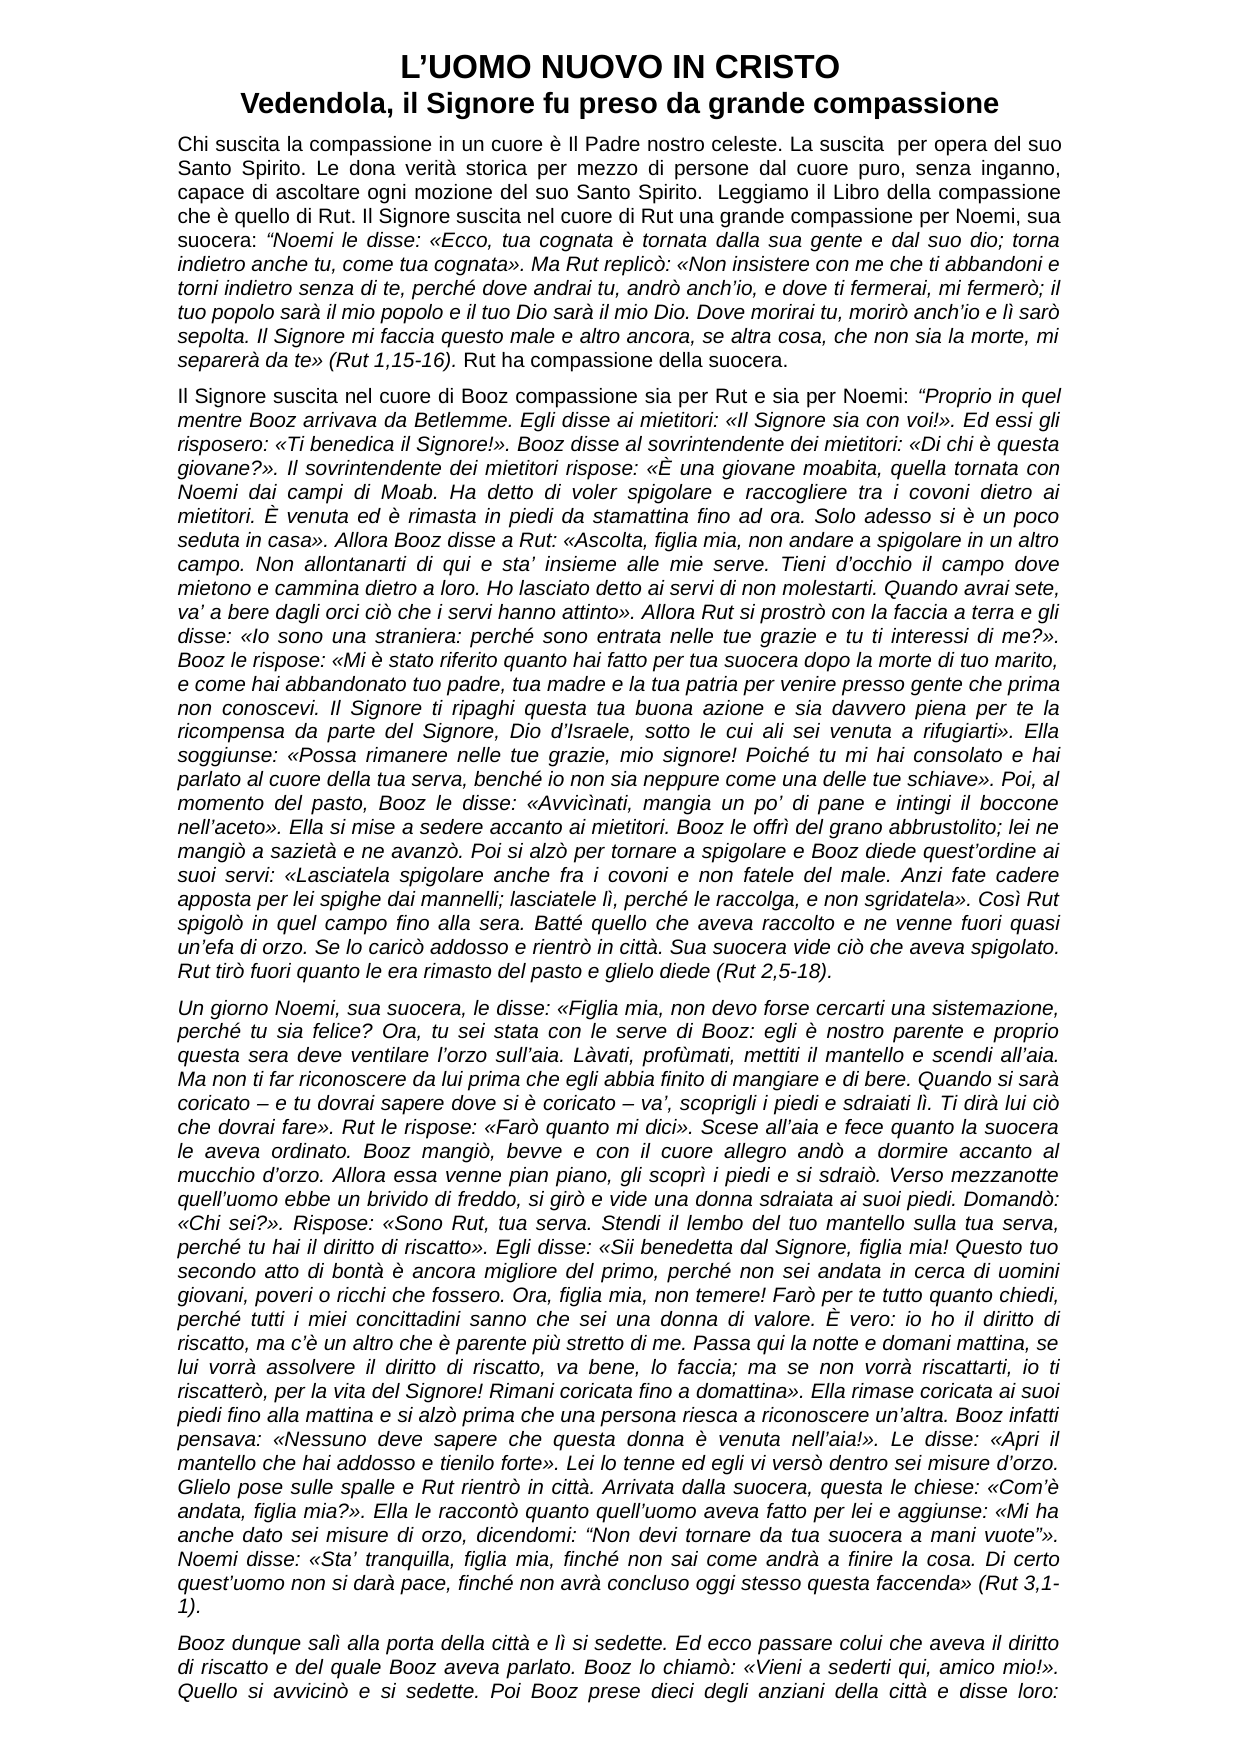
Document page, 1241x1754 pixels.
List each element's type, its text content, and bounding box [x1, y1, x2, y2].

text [177, 1631, 1063, 1703]
text Un giorno Noemi, sua suocera, le disse: «Figlia mia, non devo forse cercarti una sistemazione, perché tu sia felice? Ora, tu sei stata con le serve di Booz: egli è nostro parente e proprio questa sera deve ventilare l’orzo sull’aia. Làvati, profùmati, mettiti il mantello e scendi all’aia. Ma non ti far riconoscere da lui prima che egli abbia finito di mangiare e di bere. Quando si sarà coricato – e tu dovrai sapere dove si è coricato – va’, scoprigli i piedi e sdraiati lì. Ti dirà lui ciò che dovrai fare». Rut le rispose: «Farò quanto mi dici». Scese all’aia e fece quanto la suocera le aveva ordinato. Booz mangiò, bevve e con il cuore allegro andò a dormire accanto al mucchio d’orzo. Allora essa venne pian piano, gli scoprì i piedi e si sdraiò. Verso mezzanotte quell’uomo ebbe un brivido di freddo, si girò e vide una donna sdraiata ai suoi piedi. Domandò: «Chi sei?». Rispose: «Sono Rut, tua serva. Stendi il lembo del tuo mantello sulla tua serva, perché tu hai il diritto di riscatto». Egli disse: «Sii benedetta dal Signore, figlia mia! Questo tuo secondo atto di bontà è ancora migliore del primo, perché non sei andata in cerca di uomini giovani, poveri o ricchi che fossero. Ora, figlia mia, non temere! Farò per te tutto quanto chiedi, perché tutti i miei concittadini sanno che sei una donna di valore. È vero: io ho il diritto di riscatto, ma c’è un altro che è parente più stretto di me. Passa qui la notte e domani mattina, se lui vorrà assolvere il diritto di riscatto, va bene, lo faccia; ma se non vorrà riscattarti, io ti riscatterò, per la vita del Signore! Rimani coricata fino a domattina». Ella rimase coricata ai suoi piedi fino alla mattina e si alzò prima che una persona riesca a riconoscere un’altra. Booz infatti pensava: «Nessuno deve sapere che questa donna è venuta nell’aia!». Le disse: «Apri il mantello che hai addosso e tienilo forte». Lei lo tenne ed egli vi versò dentro sei misure d’orzo. Glielo pose sulle spalle e Rut rientrò in città. Arrivata dalla suocera, questa le chiese: «Com’è andata, figlia mia?». Ella le raccontò quanto quell’uomo aveva fatto per lei e aggiunse: «Mi ha anche dato sei misure di orzo, dicendomi: “Non devi tornare da tua suocera a mani vuote”». Noemi disse: «Sta’ tranquilla, figlia mia, finché non sai come andrà a finire la cosa. Di certo quest’uomo non si darà pace, finché non avrà concluso oggi stesso questa faccenda» (Rut 3,1-1). [177, 995, 1063, 1618]
subtitle L’UOMO NUOVO IN CRISTO [177, 47, 1063, 86]
subtitle Vedendola, il Signore fu preso da grande compassione [177, 86, 1063, 119]
text Chi suscita la compassione in un cuore è Il Padre nostro celeste. La suscita per opera del suo Santo Spirito. Le dona verità storica per mezzo di persone dal cuore puro, senza inganno, capace di ascoltare ogni mozione del suo Santo Spirito. Leggiamo il Libro della compassione che è quello di Rut. Il Signore suscita nel cuore di Rut una grande compassione per Noemi, sua suocera: “Noemi le disse: «Ecco, tua cognata è tornata dalla sua gente e dal suo dio; torna indietro anche tu, come tua cognata». Ma Rut replicò: «Non insistere con me che ti abbandoni e torni indietro senza di te, perché dove andrai tu, andrò anch’io, e dove ti fermerai, mi fermerò; il tuo popolo sarà il mio popolo e il tuo Dio sarà il mio Dio. Dove morirai tu, morirò anch’io e lì sarò sepolta. Il Signore mi faccia questo male e altro ancora, se altra cosa, che non sia la morte, mi separerà da te» (Rut 1,15-16). Rut ha compassione della suocera. [177, 132, 1063, 371]
text Il Signore suscita nel cuore di Booz compassione sia per Rut e sia per Noemi: “Proprio in quel mentre Booz arrivava da Betlemme. Egli disse ai mietitori: «Il Signore sia con voi!». Ed essi gli risposero: «Ti benedica il Signore!». Booz disse al sovrintendente dei mietitori: «Di chi è questa giovane?». Il sovrintendente dei mietitori rispose: «È una giovane moabita, quella tornata con Noemi dai campi di Moab. Ha detto di voler spigolare e raccogliere tra i covoni dietro ai mietitori. È venuta ed è rimasta in piedi da stamattina fino ad ora. Solo adesso si è un poco seduta in casa». Allora Booz disse a Rut: «Ascolta, figlia mia, non andare a spigolare in un altro campo. Non allontanarti di qui e sta’ insieme alle mie serve. Tieni d’occhio il campo dove mietono e cammina dietro a loro. Ho lasciato detto ai servi di non molestarti. Quando avrai sete, va’ a bere dagli orci ciò che i servi hanno attinto». Allora Rut si prostrò con la faccia a terra e gli disse: «Io sono una straniera: perché sono entrata nelle tue grazie e tu ti interessi di me?». Booz le rispose: «Mi è stato riferito quanto hai fatto per tua suocera dopo la morte di tuo marito, e come hai abbandonato tuo padre, tua madre e la tua patria per venire presso gente che prima non conoscevi. Il Signore ti ripaghi questa tua buona azione e sia davvero piena per te la ricompensa da parte del Signore, Dio d’Israele, sotto le cui ali sei venuta a rifugiarti». Ella soggiunse: «Possa rimanere nelle tue grazie, mio signore! Poiché tu mi hai consolato e hai parlato al cuore della tua serva, benché io non sia neppure come una delle tue schiave». Poi, al momento del pasto, Booz le disse: «Avvicìnati, mangia un po’ di pane e intingi il boccone nell’aceto». Ella si mise a sedere accanto ai mietitori. Booz le offrì del grano abbrustolito; lei ne mangiò a sazietà e ne avanzò. Poi si alzò per tornare a spigolare e Booz diede quest’ordine ai suoi servi: «Lasciatela spigolare anche fra i covoni e non fatele del male. Anzi fate cadere apposta per lei spighe dai mannelli; lasciatele lì, perché le raccolga, e non sgridatela». Così Rut spigolò in quel campo fino alla sera. Batté quello che aveva raccolto e ne venne fuori quasi un’efa di orzo. Se lo caricò addosso e rientrò in città. Sua suocera vide ciò che aveva spigolato. Rut tirò fuori quanto le era rimasto del pasto e glielo diede (Rut 2,5-18). [177, 384, 1063, 983]
